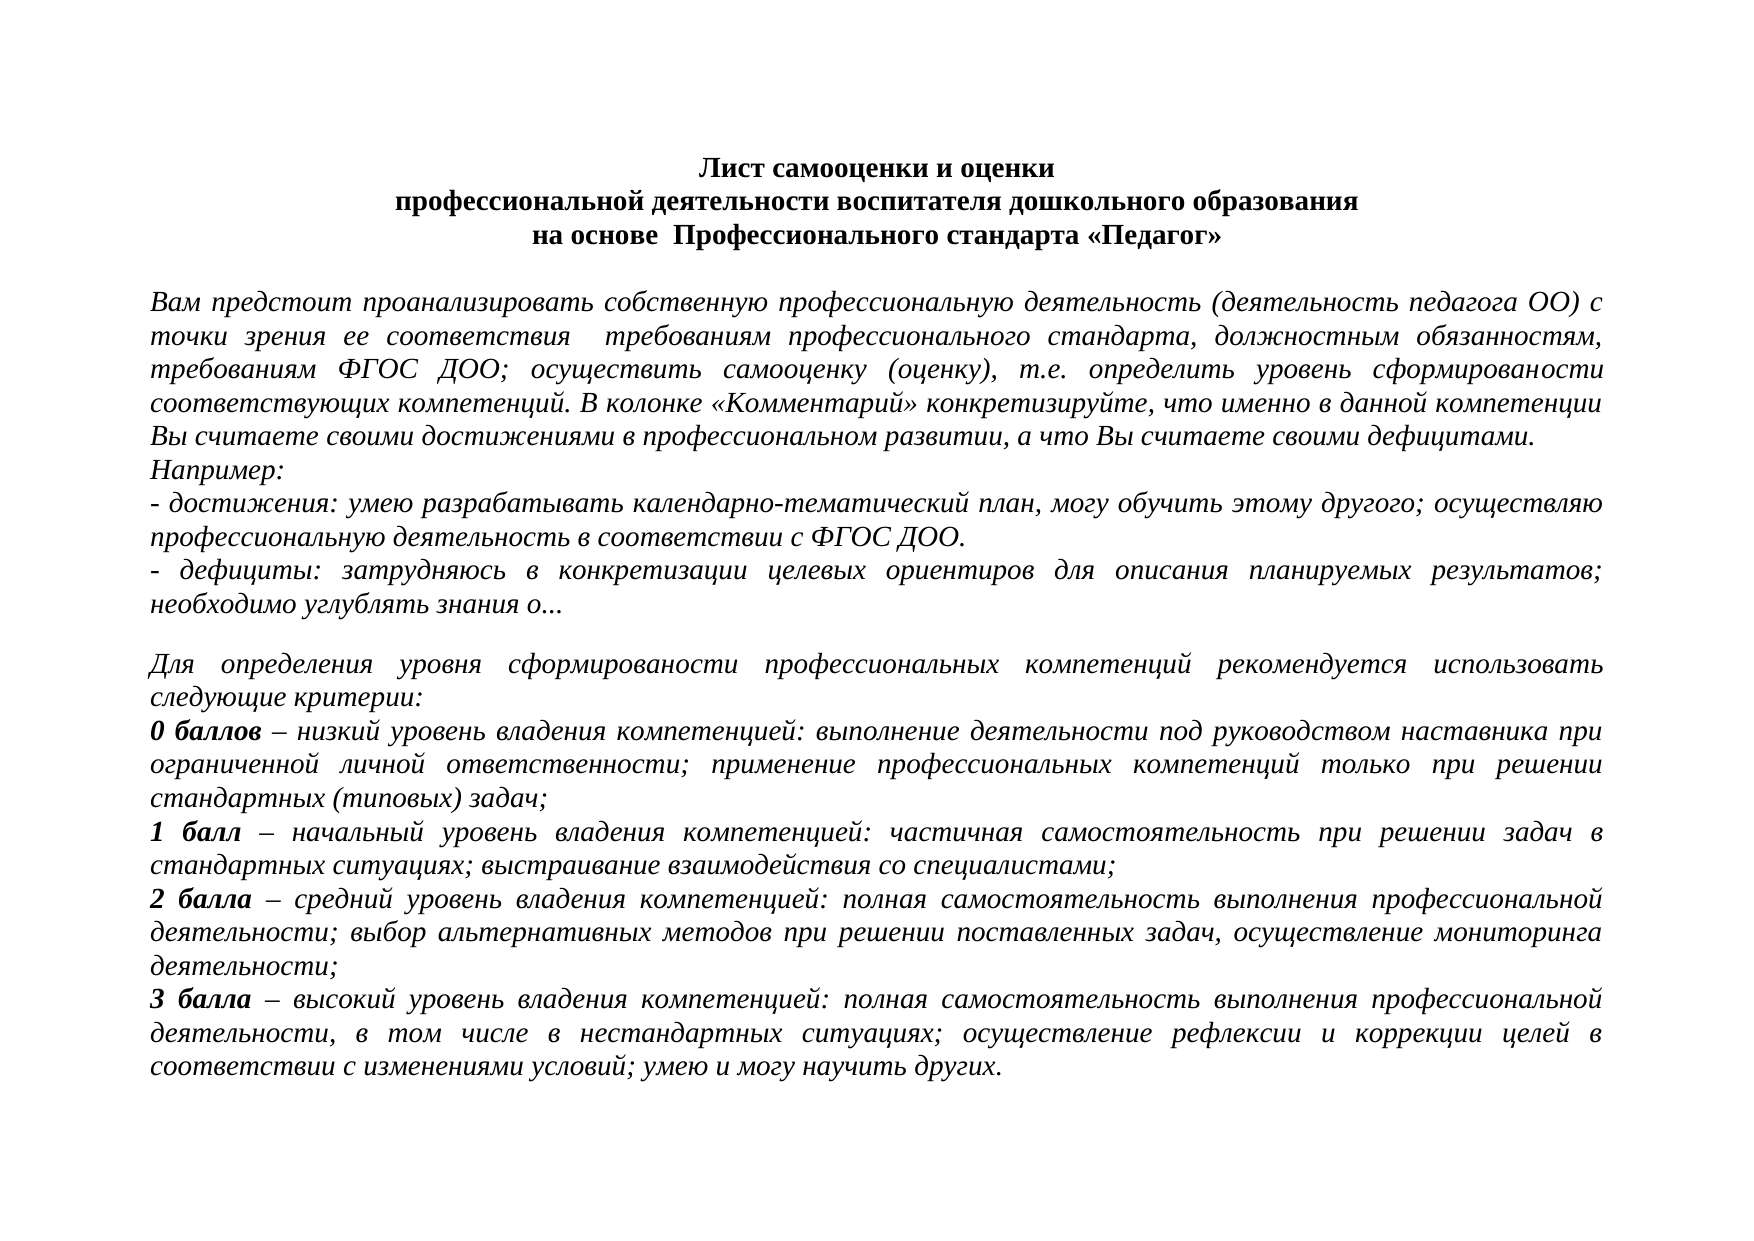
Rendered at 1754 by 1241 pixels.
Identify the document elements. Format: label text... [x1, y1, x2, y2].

text 1 балл – начальный уровень владения компетенцией: частичная самостоятельность при решении задач в стандартных ситуациях; выстраивание взаимодействия со специалистами; [150, 814, 1604, 881]
text 2 балла – средний уровень владения компетенцией: полная самостоятельность выполнения профессиональной деятельности; выбор альтернативных методов при решении поставленных задач, осуществление мониторинга деятельности; [150, 881, 1604, 981]
text Лист самооценки и оценки [150, 150, 1604, 183]
text Вам предстоит проанализировать собственную профессиональную деятельность (деятельность педагога ОО) с точки зрения ее соответствия требованиям профессионального стандарта, должностным обязанностям, требованиям ФГОС ДОО; осуществить самооценку (оценку), т.е. определить уровень сформированости соответствующих компетенций. В колонке «Комментарий» конкретизируйте, что именно в данной компетенции Вы считаете своими достижениями в профессиональном развитии, а что Вы считаете своими дефицитами. [150, 284, 1604, 452]
text 0 баллов – низкий уровень владения компетенцией: выполнение деятельности под руководством наставника при ограниченной личной ответственности; применение профессиональных компетенций только при решении стандартных (типовых) задач; [150, 713, 1604, 814]
text Для определения уровня сформированости профессиональных компетенций рекомендуется использовать следующие критерии: [150, 646, 1604, 713]
text Например: [150, 452, 1604, 485]
text - дефициты: затрудняюсь в конкретизации целевых ориентиров для описания планируемых результатов; необходимо углублять знания о... [150, 552, 1604, 619]
text на основе Профессионального стандарта «Педагог» [150, 217, 1604, 251]
text - достижения: умею разрабатывать календарно-тематический план, могу обучить этому другого; осуществляю профессиональную деятельность в соответствии с ФГОС ДОО. [150, 485, 1604, 552]
text 3 балла – высокий уровень владения компетенцией: полная самостоятельность выполнения профессиональной деятельности, в том числе в нестандартных ситуациях; осуществление рефлексии и коррекции целей в соответствии с изменениями условий; умею и могу научить других. [150, 981, 1604, 1082]
text профессиональной деятельности воспитателя дошкольного образования [150, 183, 1604, 217]
